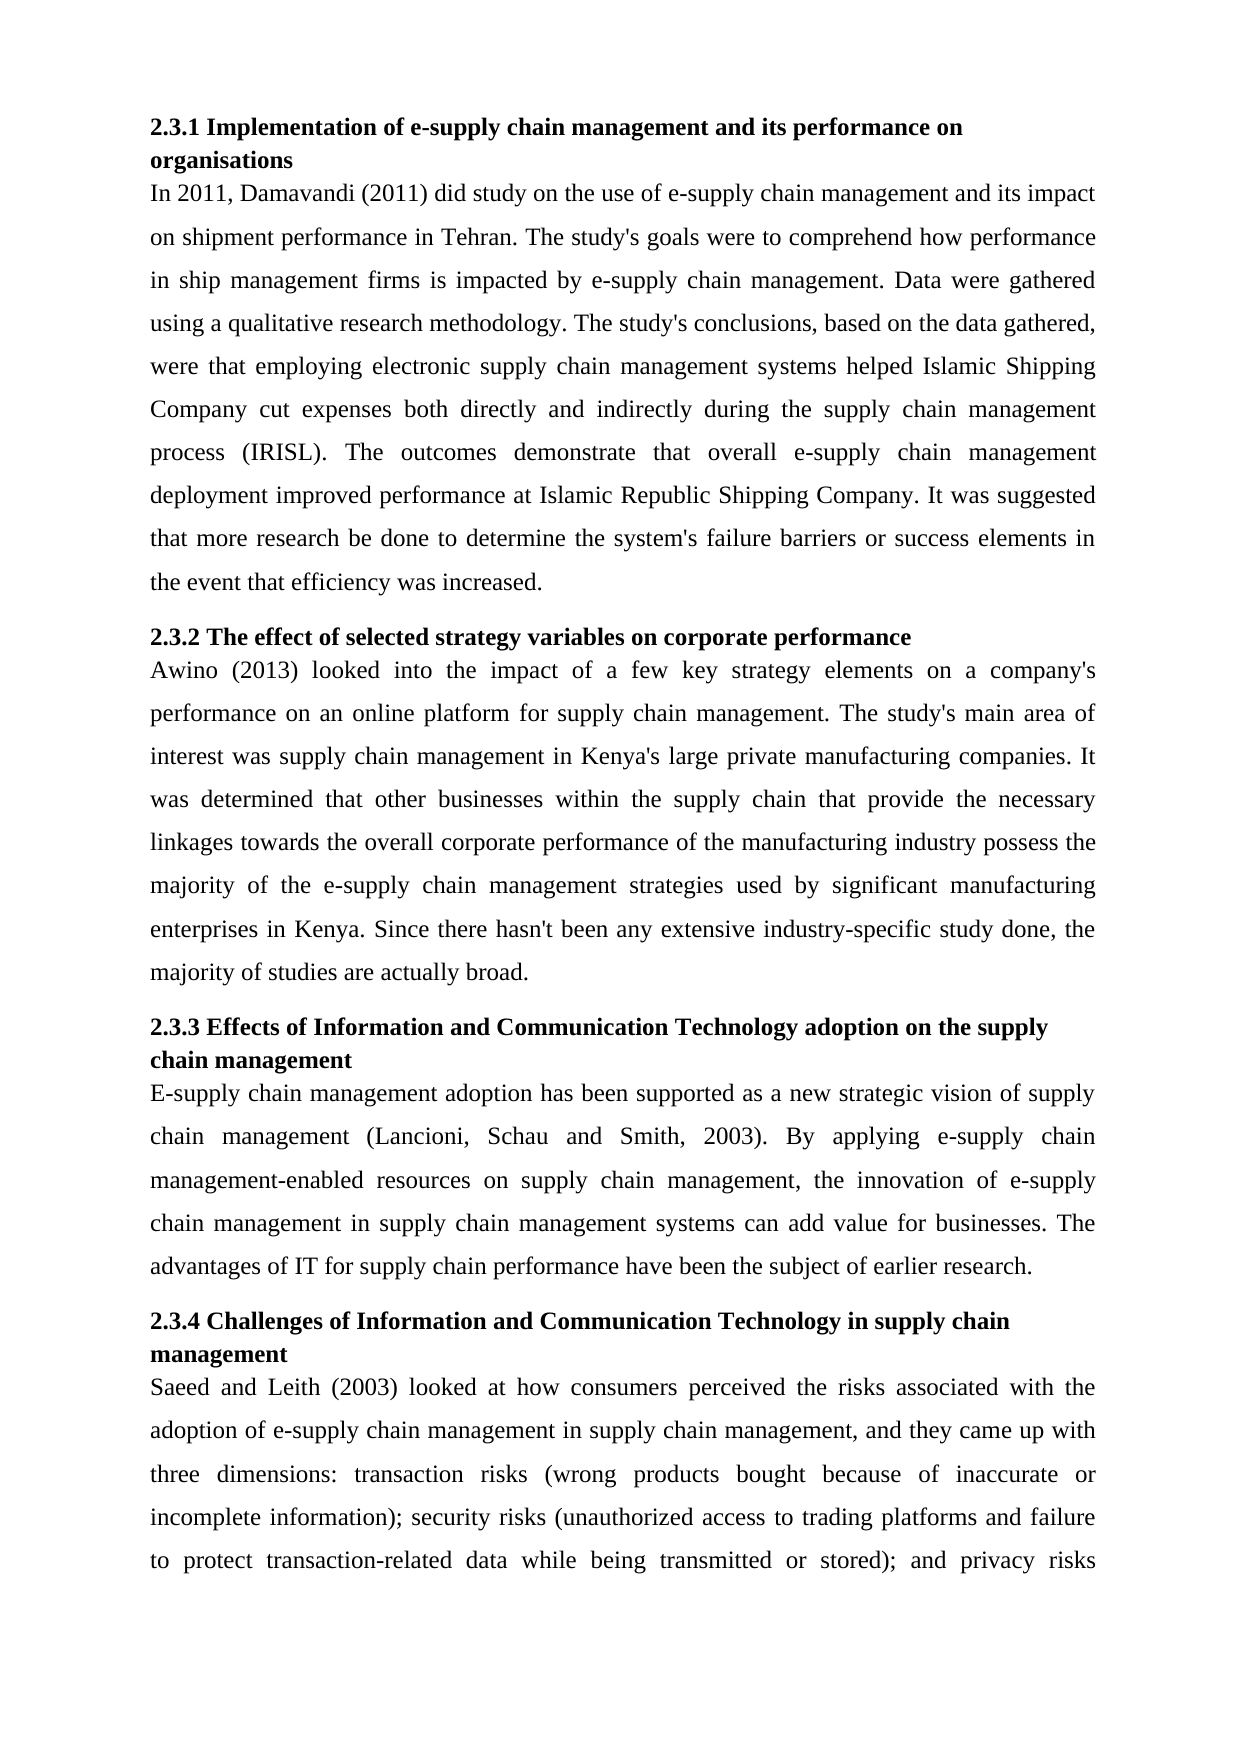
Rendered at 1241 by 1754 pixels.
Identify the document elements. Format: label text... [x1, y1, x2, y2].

subtitle 2.3.4 Challenges of Information and Communication Technology in supply chain management [150, 1306, 1097, 1368]
text In 2011, Damavandi (2011) did study on the use of e-supply chain management and its impact on shipment performance in Tehran. The study's goals were to comprehend how performance in ship management firms is impacted by e-supply chain management. Data were gathered using a qualitative research methodology. The study's conclusions, based on the data gathered, were that employing electronic supply chain management systems helped Islamic Shipping Company cut expenses both directly and indirectly during the supply chain management process (IRISL). The outcomes demonstrate that overall e-supply chain management deployment improved performance at Islamic Republic Shipping Company. It was suggested that more research be done to determine the system's failure barriers or success elements in the event that efficiency was increased. [150, 178, 1097, 595]
text Awino (2013) looked into the impact of a few key strategy elements on a company's performance on an online platform for supply chain management. The study's main area of interest was supply chain management in Kenya's large private manufacturing companies. It was determined that other businesses within the supply chain that provide the necessary linkages towards the overall corporate performance of the manufacturing industry possess the majority of the e-supply chain management strategies used by significant manufacturing enterprises in Kenya. Since there hasn't been any extensive industry-specific study done, the majority of studies are actually broad. [150, 655, 1097, 986]
text E-supply chain management adoption has been supported as a new strategic vision of supply chain management (Lancioni, Schau and Smith, 2003). By applying e-supply chain management-enabled resources on supply chain management, the innovation of e-supply chain management in supply chain management systems can add value for businesses. The advantages of IT for supply chain performance have been the subject of earlier research. [150, 1078, 1097, 1280]
subtitle 2.3.2 The effect of selected strategy variables on corporate performance [150, 622, 1097, 651]
subtitle 2.3.3 Effects of Information and Communication Technology adoption on the supply chain management [150, 1012, 1097, 1074]
subtitle 2.3.1 Implementation of e-supply chain management and its performance on organisations [150, 112, 1097, 174]
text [150, 1372, 1097, 1574]
